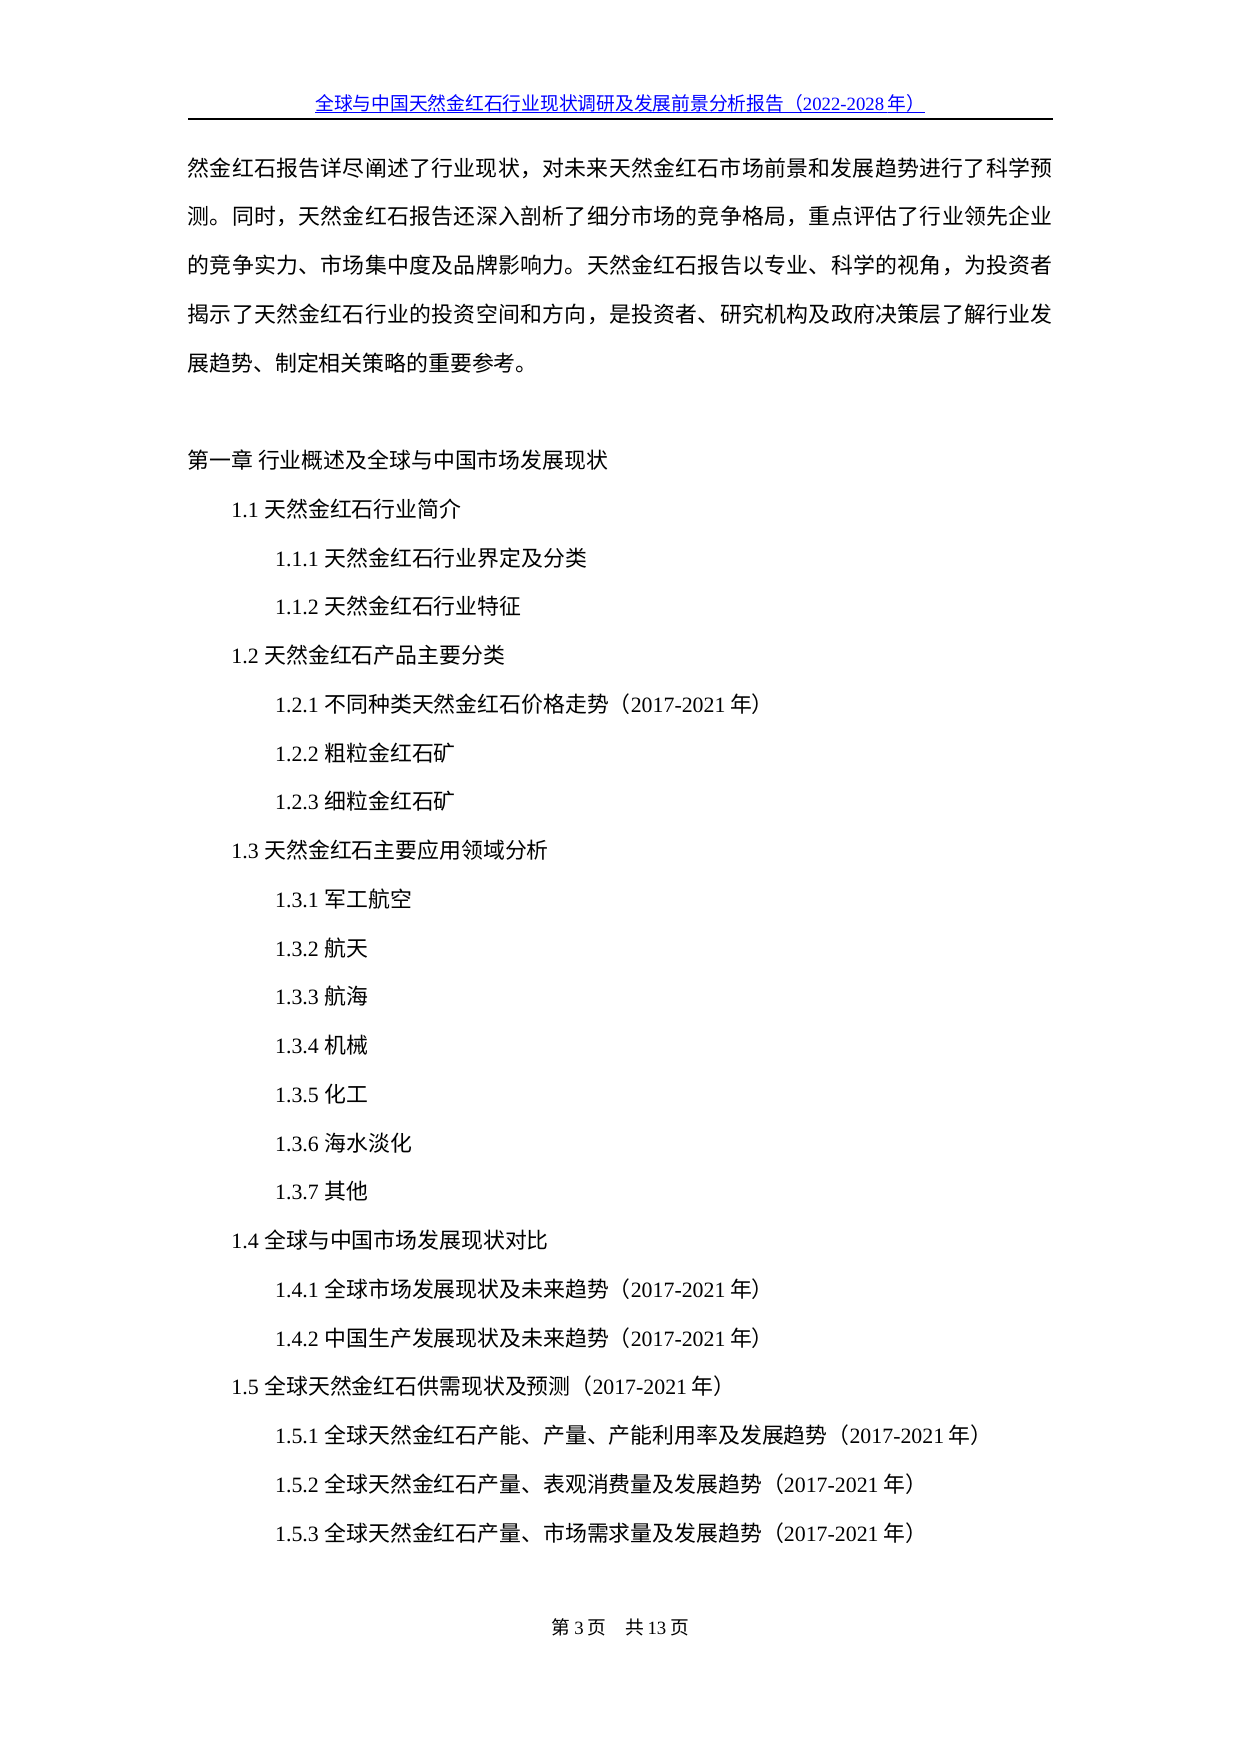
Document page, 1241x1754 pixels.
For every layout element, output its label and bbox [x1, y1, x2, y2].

text [187, 150, 1053, 1548]
